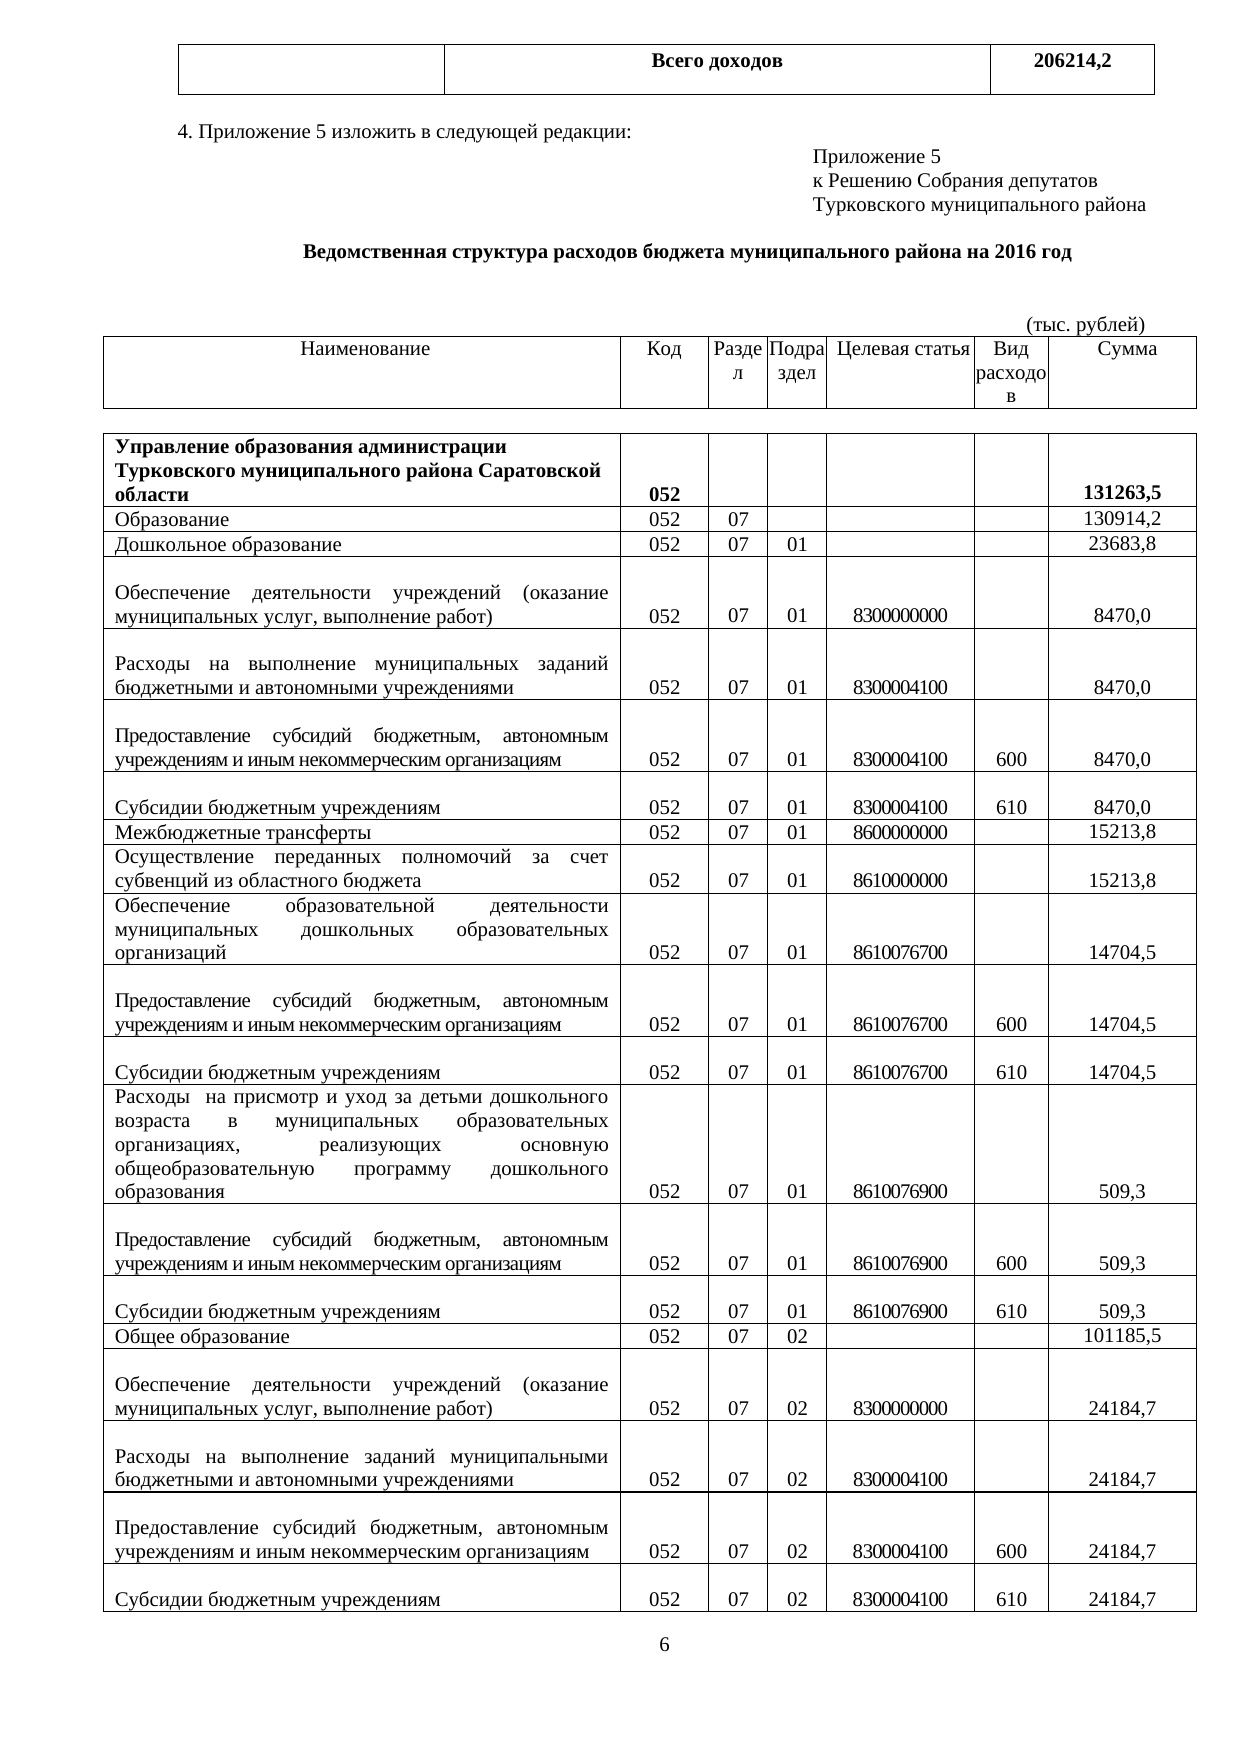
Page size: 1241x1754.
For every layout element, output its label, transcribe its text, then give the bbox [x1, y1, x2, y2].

table_cell 07 [709, 1421, 767, 1491]
table_header 052 [621, 434, 708, 506]
table_cell 07 [709, 507, 767, 531]
text Приложение 5 [177, 143, 1152, 168]
table_cell 052 [621, 1349, 708, 1420]
table_cell 24184,7 [1049, 1421, 1196, 1491]
table_cell 23683,8 [1049, 532, 1196, 556]
table_cell 206214,2 [991, 45, 1154, 94]
table_cell Предоставление субсидий бюджетным, автономным учреждениям и иным некоммерческим организациям [104, 1204, 620, 1275]
table_cell Общее образование [104, 1324, 620, 1348]
table_cell 01 [768, 700, 826, 771]
table_cell 01 [768, 629, 826, 699]
table_cell Межбюджетные трансферты [104, 820, 620, 844]
table_cell Обеспечение деятельности учреждений (оказание муниципальных услуг, выполнение работ) [104, 557, 620, 628]
table_cell 052 [621, 1564, 708, 1611]
table_cell 01 [768, 1276, 826, 1323]
table_cell 052 [621, 700, 708, 771]
table_cell 02 [768, 1493, 826, 1563]
table_cell 8300000000 [827, 1349, 974, 1420]
table_cell 052 [621, 772, 708, 819]
table_cell 01 [768, 894, 826, 964]
text к Решению Собрания депутатов [177, 168, 1152, 192]
table_cell [975, 507, 1048, 531]
text (тыс. рублей) [177, 311, 1152, 336]
table_cell [975, 1085, 1048, 1203]
table_cell 8610076700 [827, 894, 974, 964]
table_cell Расходы на выполнение муниципальных заданий бюджетными и автономными учреждениями [104, 629, 620, 699]
table_cell 8300004100 [827, 772, 974, 819]
table_cell 600 [975, 965, 1048, 1036]
table_header 131263,5 [1049, 434, 1196, 506]
table_cell 07 [709, 1204, 767, 1275]
table_cell 07 [709, 894, 767, 964]
table_cell Расходы на присмотр и уход за детьми дошкольного возраста в муниципальных образовательных организациях, реализующих основную общеобразовательную программу дошкольного образования [104, 1085, 620, 1203]
table_cell 052 [621, 820, 708, 844]
table_cell 8610076900 [827, 1276, 974, 1323]
table_cell 01 [768, 532, 826, 556]
table_cell 8470,0 [1049, 700, 1196, 771]
table_cell 8610076900 [827, 1204, 974, 1275]
table_cell [768, 507, 826, 531]
table_cell 610 [975, 1276, 1048, 1323]
table_cell [975, 845, 1048, 892]
table_cell 14704,5 [1049, 1037, 1196, 1084]
table_cell [975, 557, 1048, 628]
table_cell Субсидии бюджетным учреждениям [104, 772, 620, 819]
table_cell 8600000000 [827, 820, 974, 844]
table_cell 02 [768, 1564, 826, 1611]
table_cell 01 [768, 1037, 826, 1084]
table_cell 01 [768, 965, 826, 1036]
table_cell 509,3 [1049, 1204, 1196, 1275]
table_cell Осуществление переданных полномочий за счет субвенций из областного бюджета [104, 845, 620, 892]
table_cell 14704,5 [1049, 894, 1196, 964]
table_header Раздел [709, 337, 767, 407]
table_cell Обеспечение образовательной деятельности муниципальных дошкольных образовательных организаций [104, 894, 620, 964]
table_cell 8300004100 [827, 1421, 974, 1491]
table_cell [975, 629, 1048, 699]
table_cell 052 [621, 965, 708, 1036]
table_cell 07 [709, 700, 767, 771]
table_cell 052 [621, 1085, 708, 1203]
table_header [768, 434, 826, 506]
table_cell 15213,8 [1049, 845, 1196, 892]
table_cell 101185,5 [1049, 1324, 1196, 1348]
table_header [975, 434, 1048, 506]
table_cell 14704,5 [1049, 965, 1196, 1036]
table_header Управление образования администрации Турковского муниципального района Саратовской области [104, 434, 620, 506]
table_cell 07 [709, 1564, 767, 1611]
table_cell 052 [621, 1037, 708, 1084]
table_cell 01 [768, 1085, 826, 1203]
table_cell Предоставление субсидий бюджетным, автономным учреждениям и иным некоммерческим организациям [104, 965, 620, 1036]
table_cell 07 [709, 845, 767, 892]
table_cell 600 [975, 1204, 1048, 1275]
table_cell 8610076900 [827, 1085, 974, 1203]
table_cell 24184,7 [1049, 1564, 1196, 1611]
table_cell 07 [709, 629, 767, 699]
table_cell 07 [709, 772, 767, 819]
table_cell 07 [709, 1349, 767, 1420]
table_cell 01 [768, 820, 826, 844]
table_header [827, 434, 974, 506]
table_cell 07 [709, 965, 767, 1036]
text Турковского муниципального района [177, 192, 1152, 216]
table_cell 8300004100 [827, 1564, 974, 1611]
table_cell 8610076700 [827, 1037, 974, 1084]
table_cell Образование [104, 507, 620, 531]
table_cell 02 [768, 1324, 826, 1348]
table_header Подраздел [768, 337, 826, 407]
table_cell Субсидии бюджетным учреждениям [104, 1037, 620, 1084]
table_cell [827, 532, 974, 556]
table_cell 8610000000 [827, 845, 974, 892]
table_cell 052 [621, 629, 708, 699]
table_cell 610 [975, 772, 1048, 819]
table_cell 052 [621, 532, 708, 556]
table_header Вид расходов [975, 337, 1048, 407]
table_cell 052 [621, 894, 708, 964]
table_cell Предоставление субсидий бюджетным, автономным учреждениям и иным некоммерческим организациям [104, 700, 620, 771]
table_cell 052 [621, 845, 708, 892]
table_cell 01 [768, 1204, 826, 1275]
table_cell 509,3 [1049, 1276, 1196, 1323]
table_cell [975, 894, 1048, 964]
table_cell 07 [709, 1324, 767, 1348]
table_cell 600 [975, 700, 1048, 771]
table_header Код [621, 337, 708, 407]
table_cell 8300004100 [827, 629, 974, 699]
table_header Наименование [104, 337, 620, 407]
table_cell Расходы на выполнение заданий муниципальными бюджетными и автономными учреждениями [104, 1421, 620, 1491]
table_header Целевая статья [827, 337, 974, 407]
table_cell 01 [768, 557, 826, 628]
table_cell [179, 45, 444, 94]
table_cell Субсидии бюджетным учреждениям [104, 1276, 620, 1323]
table_cell 02 [768, 1421, 826, 1491]
table_cell [827, 1324, 974, 1348]
table_cell 052 [621, 1421, 708, 1491]
text Ведомственная структура расходов бюджета муниципального района на 2016 год [177, 240, 1198, 263]
table_cell 052 [621, 1493, 708, 1563]
table_cell [827, 507, 974, 531]
table_cell Предоставление субсидий бюджетным, автономным учреждениям и иным некоммерческим организациям [104, 1493, 620, 1563]
table_cell 07 [709, 1037, 767, 1084]
table_cell [975, 1421, 1048, 1491]
table_cell [975, 1349, 1048, 1420]
table_cell 24184,7 [1049, 1349, 1196, 1420]
table_cell 02 [768, 1349, 826, 1420]
table_cell Субсидии бюджетным учреждениям [104, 1564, 620, 1611]
table_cell 07 [709, 1276, 767, 1323]
table_header [709, 434, 767, 506]
table_cell 8470,0 [1049, 557, 1196, 628]
table_cell 052 [621, 1204, 708, 1275]
table_cell 052 [621, 1276, 708, 1323]
table_cell 8470,0 [1049, 772, 1196, 819]
table_cell 600 [975, 1493, 1048, 1563]
text 4. Приложение 5 изложить в следующей редакции: [177, 119, 1152, 143]
table_cell 8300004100 [827, 1493, 974, 1563]
table_cell Обеспечение деятельности учреждений (оказание муниципальных услуг, выполнение работ) [104, 1349, 620, 1420]
table_cell 8470,0 [1049, 629, 1196, 699]
table_cell 07 [709, 557, 767, 628]
table_cell 8610076700 [827, 965, 974, 1036]
table_cell 610 [975, 1564, 1048, 1611]
table_cell 07 [709, 1493, 767, 1563]
table_cell 8300004100 [827, 700, 974, 771]
table_cell 509,3 [1049, 1085, 1196, 1203]
table_cell [975, 532, 1048, 556]
table_cell 130914,2 [1049, 507, 1196, 531]
table_cell 24184,7 [1049, 1493, 1196, 1563]
table_cell [975, 1324, 1048, 1348]
table_cell [975, 820, 1048, 844]
table_cell 052 [621, 507, 708, 531]
table_cell Дошкольное образование [104, 532, 620, 556]
table_cell 01 [768, 772, 826, 819]
table_cell 8300000000 [827, 557, 974, 628]
table_cell 15213,8 [1049, 820, 1196, 844]
table_cell 07 [709, 532, 767, 556]
table_cell 07 [709, 1085, 767, 1203]
table_cell 07 [709, 820, 767, 844]
table_cell 052 [621, 1324, 708, 1348]
table_header Сумма [1049, 337, 1196, 407]
table_cell 01 [768, 845, 826, 892]
table_cell 610 [975, 1037, 1048, 1084]
table_cell Всего доходов [445, 45, 990, 94]
table_cell 052 [621, 557, 708, 628]
